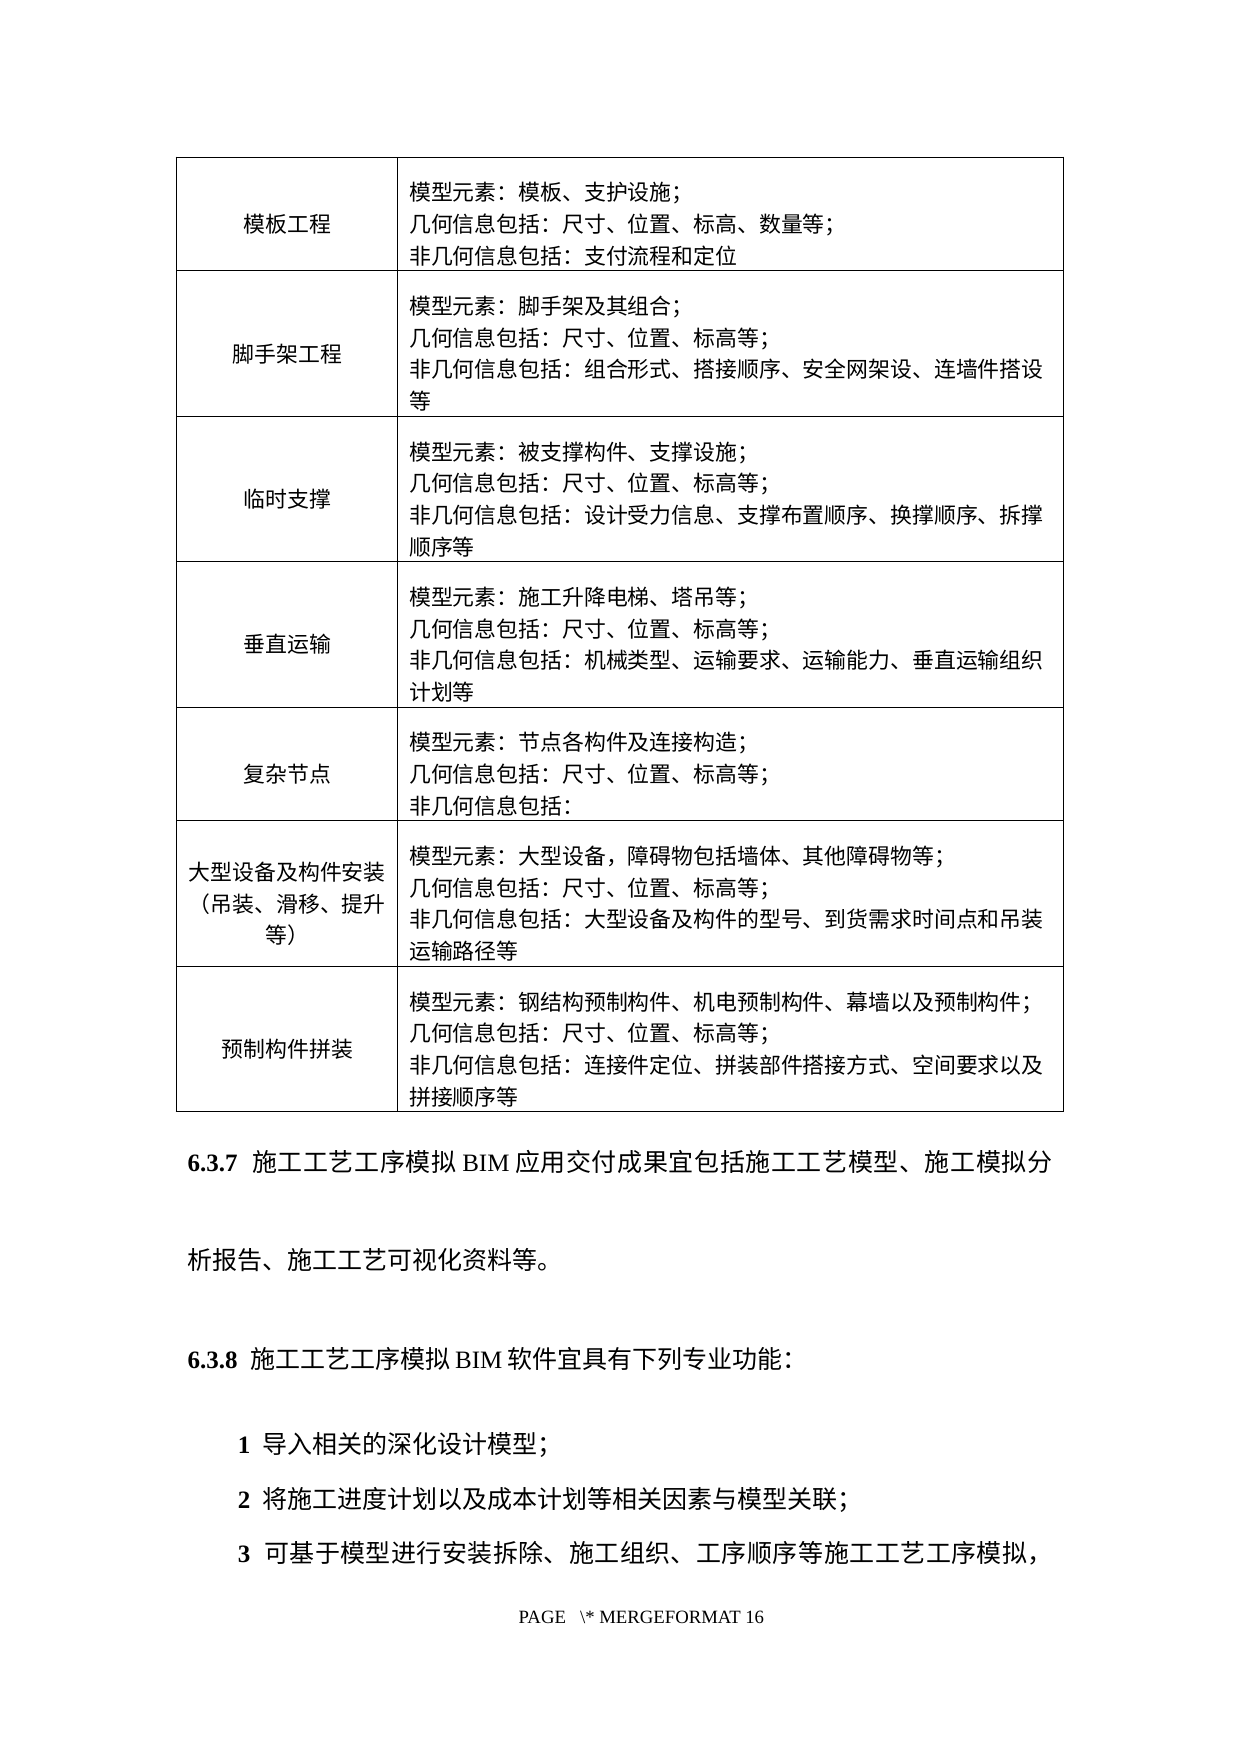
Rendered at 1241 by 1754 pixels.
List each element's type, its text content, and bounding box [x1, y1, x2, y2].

text 6.3.8 施工工艺工序模拟BIM软件宜具有下列专业功能： [187, 1325, 1053, 1390]
table_cell 模板工程 [177, 158, 397, 270]
table_cell 模型元素：施工升降电梯、塔吊等； 几何信息包括：尺寸、位置、标高等； 非几何信息包括：机械类型、运输要求、运输能力、垂直运输组织计划等 [398, 562, 1063, 707]
table_cell 预制构件拼装 [177, 967, 397, 1111]
table_cell 垂直运输 [177, 562, 397, 707]
table_cell 复杂节点 [177, 708, 397, 820]
text 2 将施工进度计划以及成本计划等相关因素与模型关联； [187, 1479, 1053, 1515]
table_cell 模型元素：脚手架及其组合； 几何信息包括：尺寸、位置、标高等； 非几何信息包括：组合形式、搭接顺序、安全网架设、连墙件搭设等 [398, 271, 1063, 416]
table_cell 脚手架工程 [177, 271, 397, 416]
table_cell 大型设备及构件安装（吊装、滑移、提升等） [177, 821, 397, 966]
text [187, 1533, 1053, 1570]
table_cell 临时支撑 [177, 417, 397, 561]
text 6.3.7 施工工艺工序模拟BIM应用交付成果宜包括施工工艺模型、施工模拟分析报告、施工工艺可视化资料等。 [187, 1128, 1053, 1291]
table_cell 模型元素：模板、支护设施； 几何信息包括：尺寸、位置、标高、数量等； 非几何信息包括：支付流程和定位 [398, 158, 1063, 270]
table_cell 模型元素：大型设备，障碍物包括墙体、其他障碍物等； 几何信息包括：尺寸、位置、标高等； 非几何信息包括：大型设备及构件的型号、到货需求时间点和吊装运输路径等 [398, 821, 1063, 966]
table_cell 模型元素：被支撑构件、支撑设施； 几何信息包括：尺寸、位置、标高等； 非几何信息包括：设计受力信息、支撑布置顺序、换撑顺序、拆撑顺序等 [398, 417, 1063, 561]
text 1 导入相关的深化设计模型； [187, 1425, 1053, 1461]
table_cell 模型元素：钢结构预制构件、机电预制构件、幕墙以及预制构件； 几何信息包括：尺寸、位置、标高等； 非几何信息包括：连接件定位、拼装部件搭接方式、空间要求以及拼接顺序等 [398, 967, 1063, 1111]
table_cell 模型元素：节点各构件及连接构造； 几何信息包括：尺寸、位置、标高等； 非几何信息包括： [398, 708, 1063, 820]
